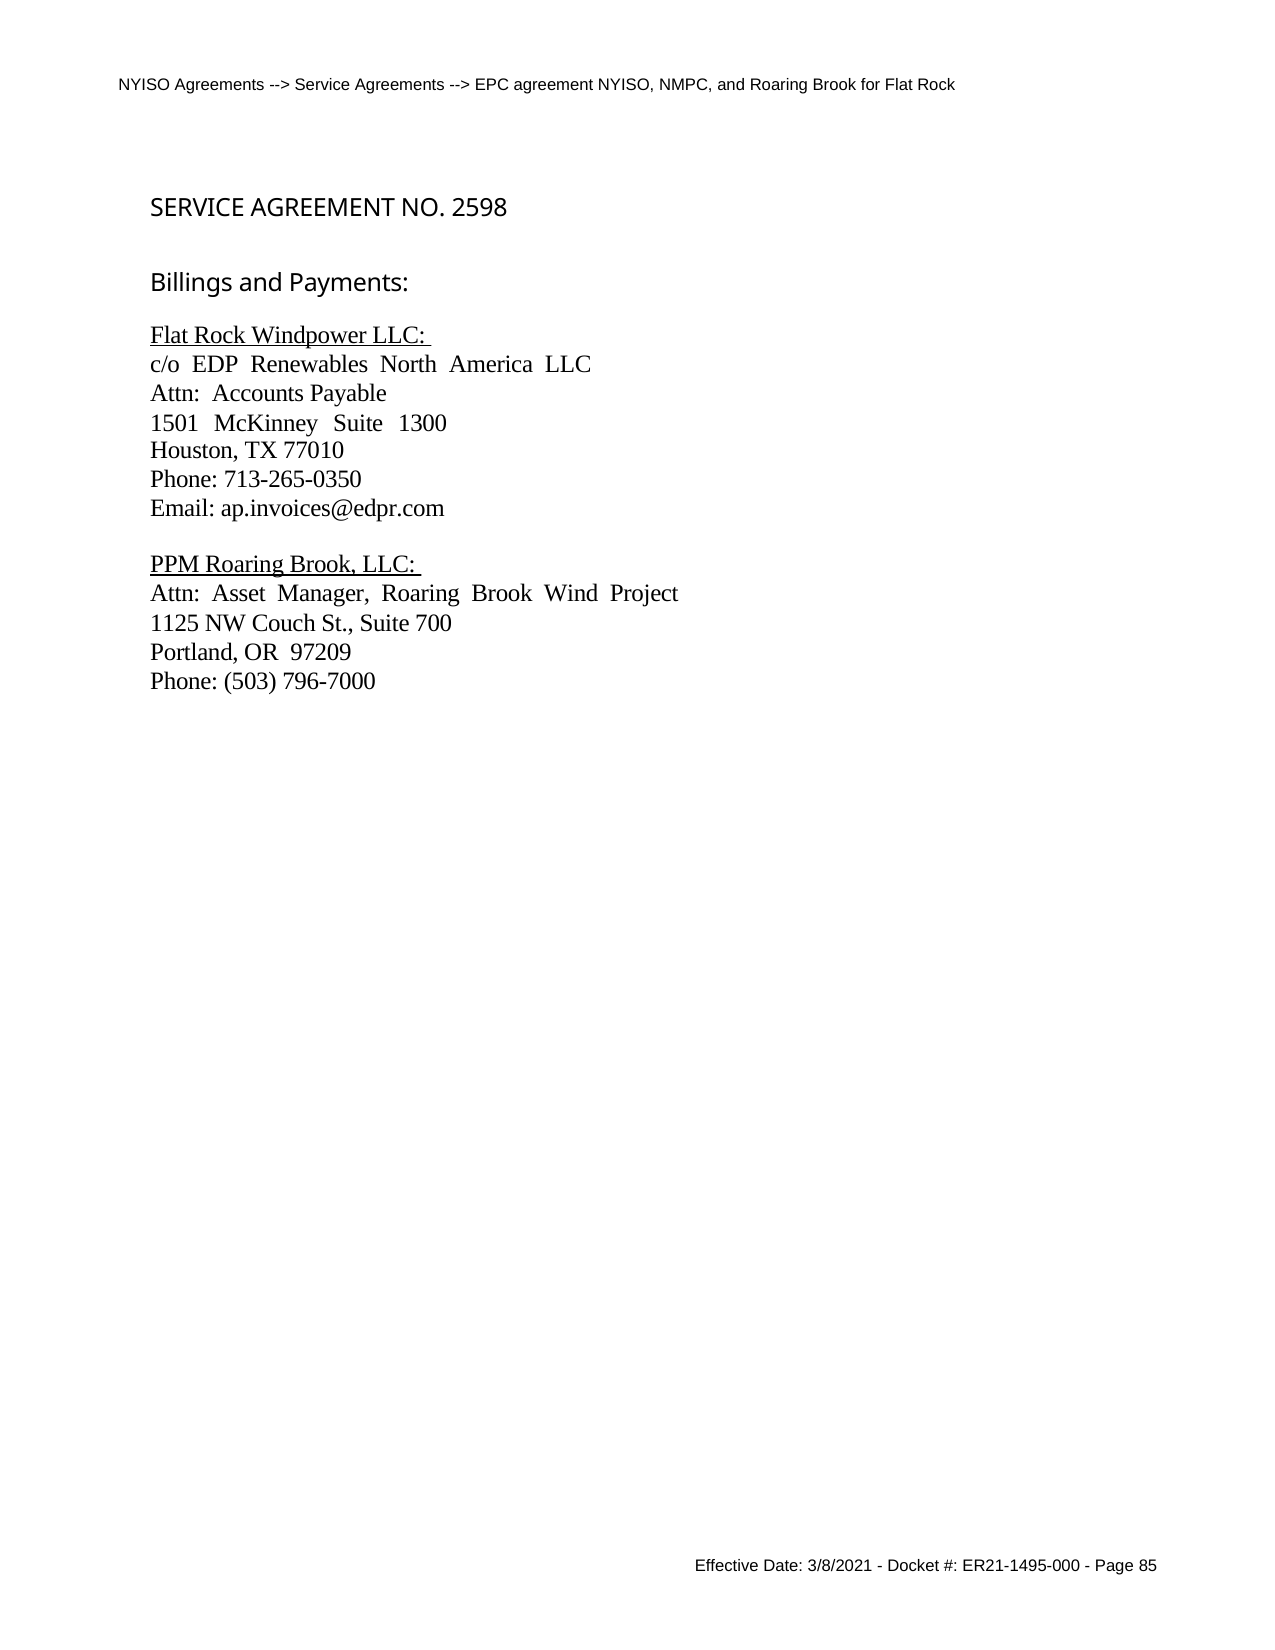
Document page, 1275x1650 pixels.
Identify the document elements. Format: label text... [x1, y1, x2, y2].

text 1501 McKinney Suite 1300 Houston, TX 77010 [150, 409, 447, 463]
text Billings and Payments: [150, 268, 1275, 297]
text SERVICE AGREEMENT NO. 2598 [150, 193, 1275, 222]
text Phone: (503) 796-7000 [150, 666, 1275, 695]
text Portland, OR 97209 [150, 637, 1275, 666]
text Email: ap.invoices@edpr.com [150, 493, 1275, 522]
text PPM Roaring Brook, LLC: [150, 549, 1275, 578]
text Attn: Asset Manager, Roaring Brook Wind Project 1125 NW Couch St., Suite 700 [150, 578, 679, 637]
text c/o EDP Renewables North America LLC Attn: Accounts Payable [150, 349, 592, 407]
text Phone: 713-265-0350 [150, 464, 1275, 493]
text Flat Rock Windpower LLC: [150, 320, 1275, 349]
